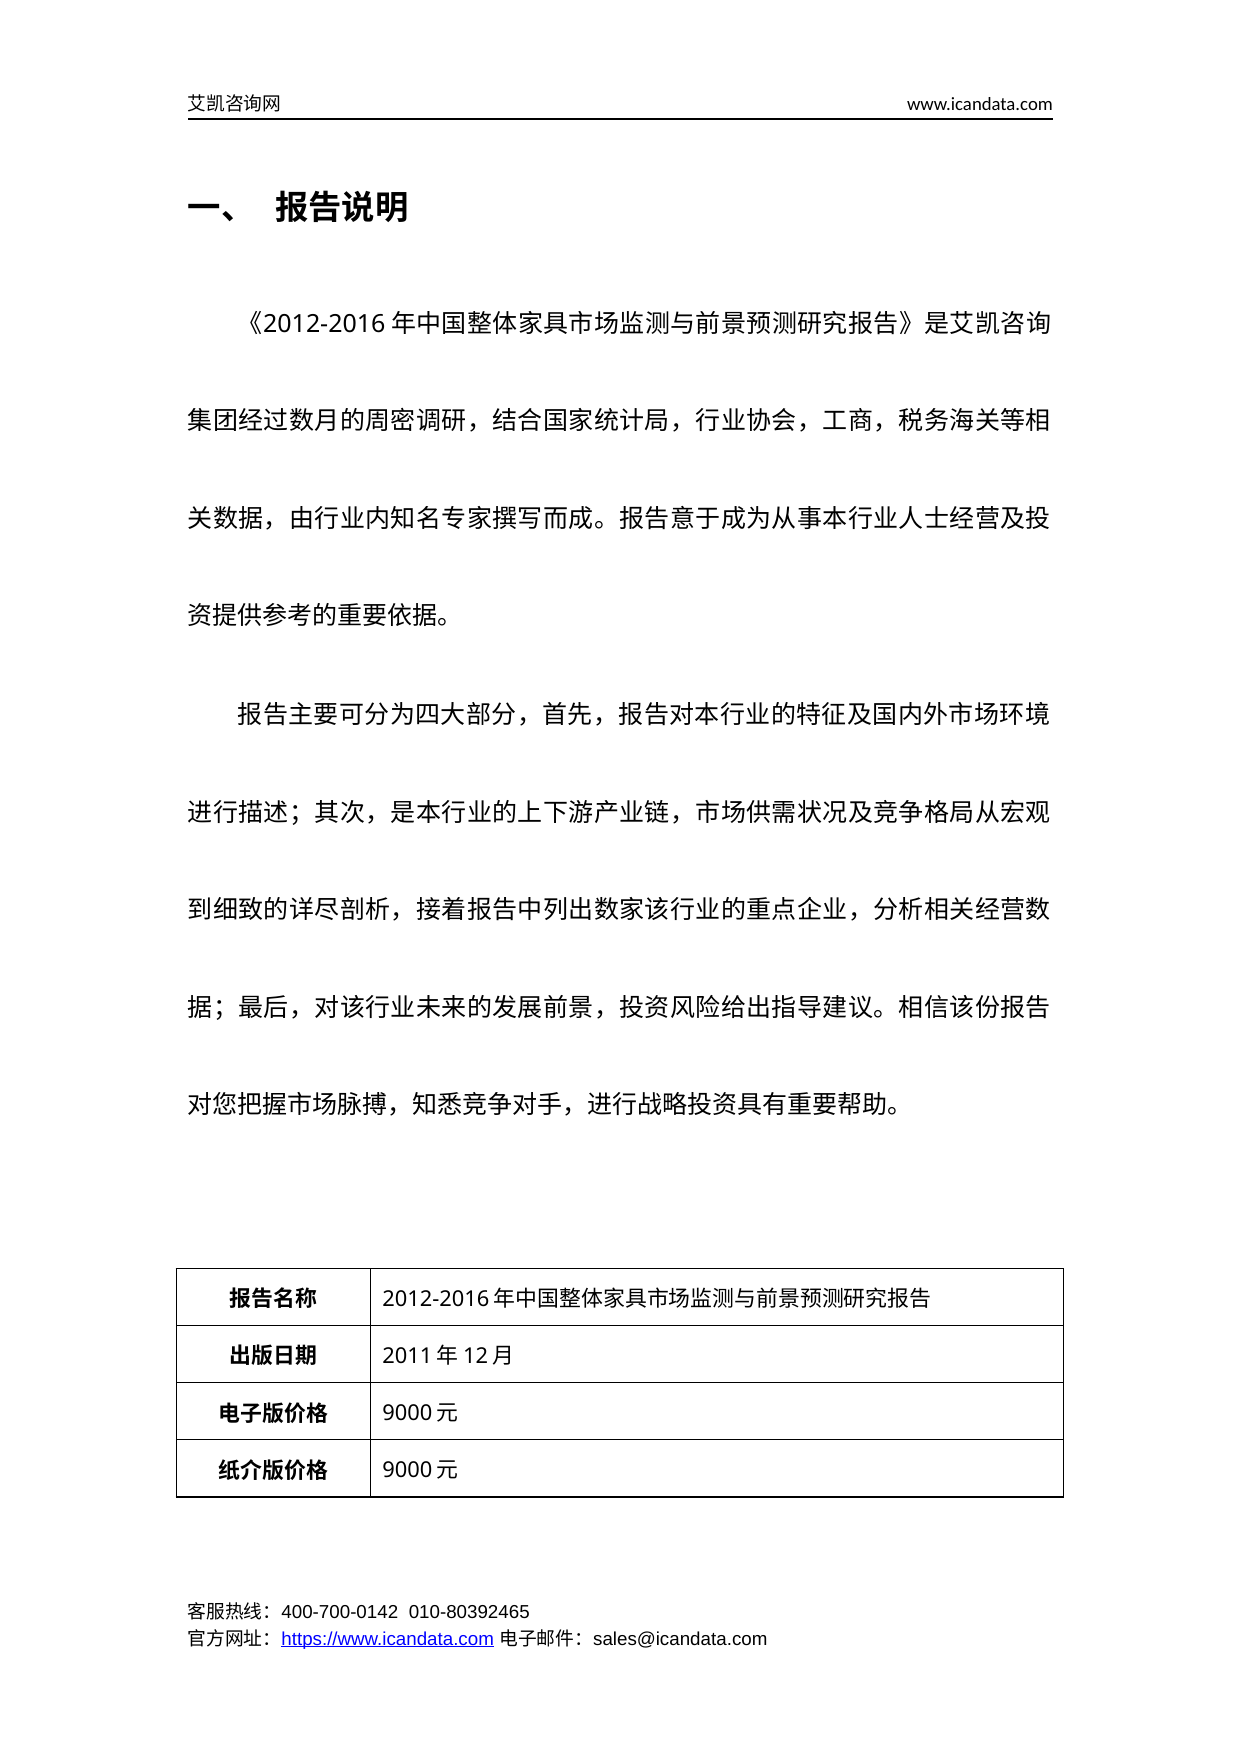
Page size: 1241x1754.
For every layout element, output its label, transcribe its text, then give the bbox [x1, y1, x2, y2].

table_cell 9000元 [371, 1383, 1063, 1439]
text 报告主要可分为四大部分，首先，报告对本行业的特征及国内外市场环境进行描述；其次，是本行业的上下游产业链，市场供需状况及竞争格局从宏观到细致的详尽剖析，接着报告中列出数家该行业的重点企业，分析相关经营数据；最后，对该行业未来的发展前景，投资风险给出指导建议。相信该份报告对您把握市场脉搏，知悉竞争对手，进行战略投资具有重要帮助。 [187, 681, 1053, 1136]
table_cell 9000元 [371, 1440, 1063, 1496]
table_cell 出版日期 [177, 1326, 370, 1382]
table_cell 纸介版价格 [177, 1440, 370, 1496]
table_header 报告名称 [177, 1269, 370, 1325]
table_cell 电子版价格 [177, 1383, 370, 1439]
text 《2012-2016年中国整体家具市场监测与前景预测研究报告》是艾凯咨询集团经过数月的周密调研，结合国家统计局，行业协会，工商，税务海关等相关数据，由行业内知名专家撰写而成。报告意于成为从事本行业人士经营及投资提供参考的重要依据。 [187, 289, 1053, 646]
table_cell 2011年12月 [371, 1326, 1063, 1382]
subtitle 报告说明 [187, 172, 1053, 237]
table_header 2012-2016年中国整体家具市场监测与前景预测研究报告 [371, 1269, 1063, 1325]
